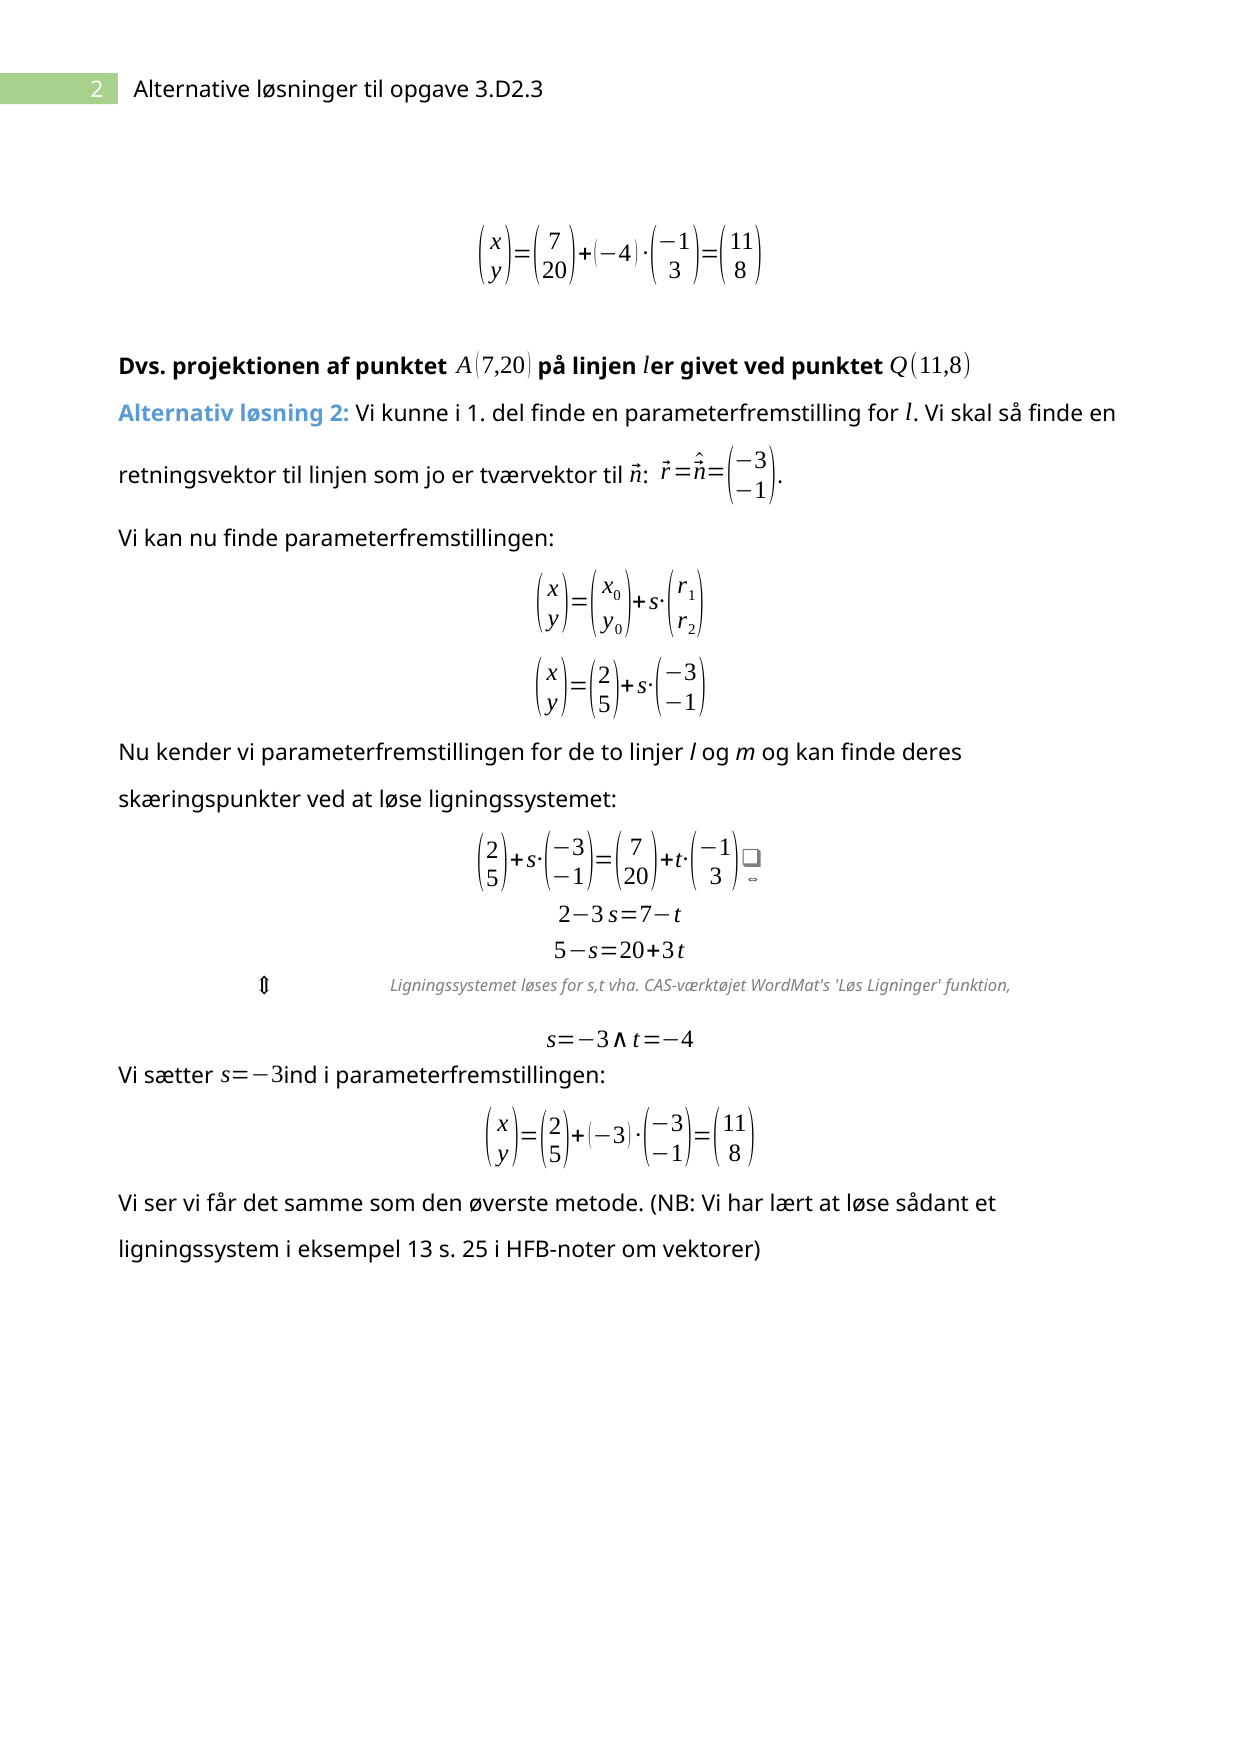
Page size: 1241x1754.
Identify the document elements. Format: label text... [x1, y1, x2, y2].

text Ligningssystemet løses for s,t vha. CAS-værktøjet WordMat's 'Løs Ligninger' funktion, [118, 971, 1122, 1017]
text Nu kender vi parameterfremstillingen for de to linjer l og m og kan finde deres skæringspunkter ved at løse ligningssystemet: [118, 736, 1122, 814]
text Alternativ løsning 2: Vi kunne i 1. del finde en parameterfremstilling for . Vi skal så finde en retningsvektor til linjen som jo er tværvektor til : . [118, 397, 1122, 506]
text Vi kan nu finde parameterfremstillingen: [118, 522, 1122, 553]
text Vi sætter ind i parameterfremstillingen: [118, 1059, 1122, 1091]
text Dvs. projektionen af punktet på linjen er givet ved punktet [118, 350, 1122, 381]
text Vi ser vi får det samme som den øverste metode. (NB: Vi har lært at løse sådant et ligningssystem i eksempel 13 s. 25 i HFB-noter om vektorer) [118, 1186, 1122, 1264]
